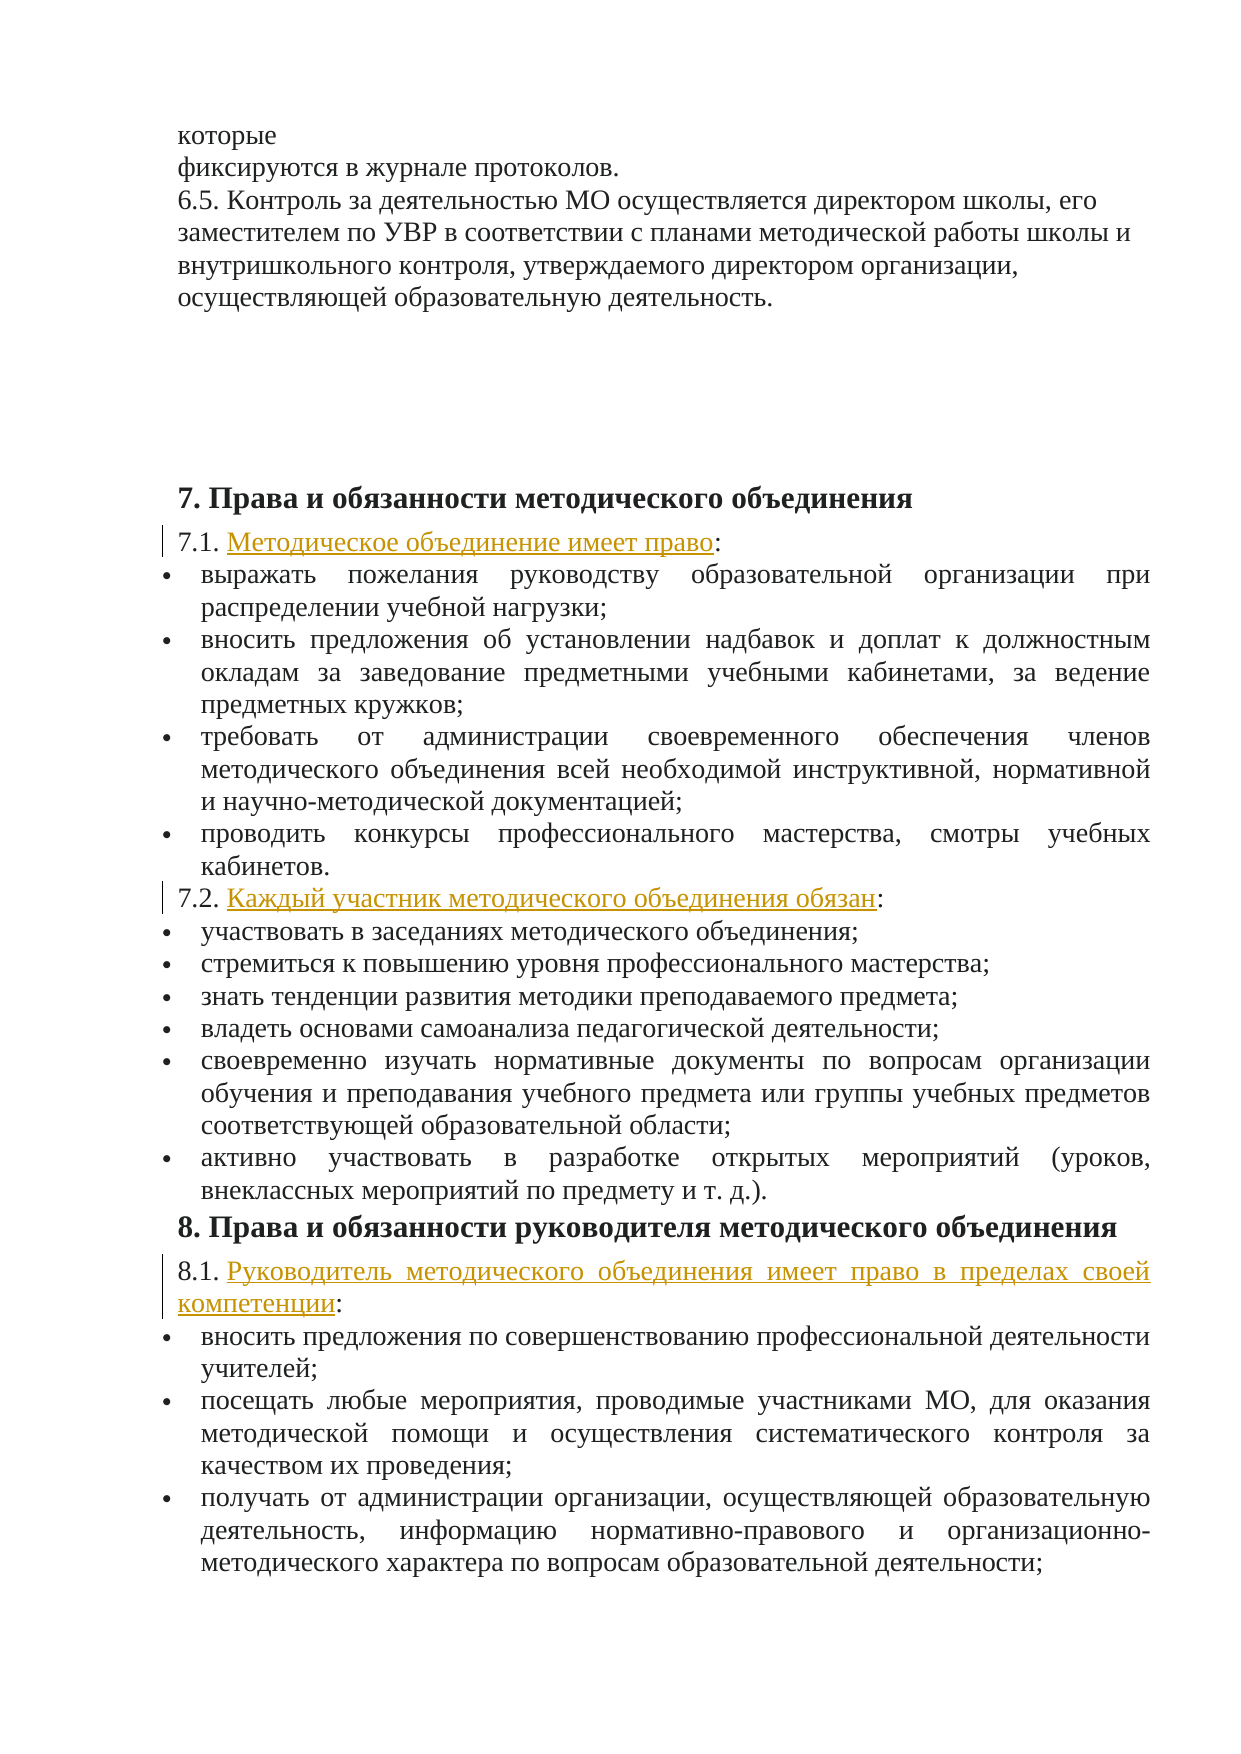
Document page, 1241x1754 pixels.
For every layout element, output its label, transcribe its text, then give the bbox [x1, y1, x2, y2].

text 8. Права и обязанности руководителя методического объединения [177, 1205, 1152, 1244]
list выражать пожелания руководству образовательной организации при распределении учебной нагрузки; [163, 557, 1152, 622]
text 8.1. : [177, 1254, 1152, 1318]
list своевременно изучать нормативные документы по вопросам организации обучения и преподавания учебного предмета или группы учебных предметов соответствующей образовательной области; [163, 1043, 1152, 1141]
list активно участвовать в разработке открытых мероприятий (уроков, внеклассных мероприятий по предмету и т. д.). [163, 1141, 1152, 1205]
text 7.1. : [177, 525, 1152, 557]
list проводить конкурсы профессионального мастерства, смотры учебных кабинетов. [163, 817, 1152, 881]
list посещать любые мероприятия, проводимые участниками МО, для оказания методической помощи и осуществления систематического контроля за качеством их проведения; [163, 1383, 1152, 1481]
list требовать от администрации своевременного обеспечения членов методического объединения всей необходимой инструктивной, нормативной и научно-методической документацией; [163, 719, 1152, 817]
list вносить предложения об установлении надбавок и доплат к должностным окладам за заведование предметными учебными кабинетами, за ведение предметных кружков; [163, 622, 1152, 719]
list знать тенденции развития методики преподаваемого предмета; [163, 978, 1152, 1011]
text 7.2. : [177, 881, 1152, 914]
list владеть основами самоанализа педагогической деятельности; [163, 1011, 1152, 1043]
list получать от администрации организации, осуществляющей образовательную деятельность, информацию нормативно-правового и организационно-методического характера по вопросам образовательной деятельности; [163, 1481, 1152, 1578]
list вносить предложения по совершенствованию профессиональной деятельности учителей; [163, 1318, 1152, 1383]
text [177, 118, 1152, 312]
list участвовать в заседаниях методического объединения; [163, 914, 1152, 946]
list стремиться к повышению уровня профессионального мастерства; [163, 946, 1152, 978]
text 7. Права и обязанности методического объединения [177, 477, 1152, 516]
